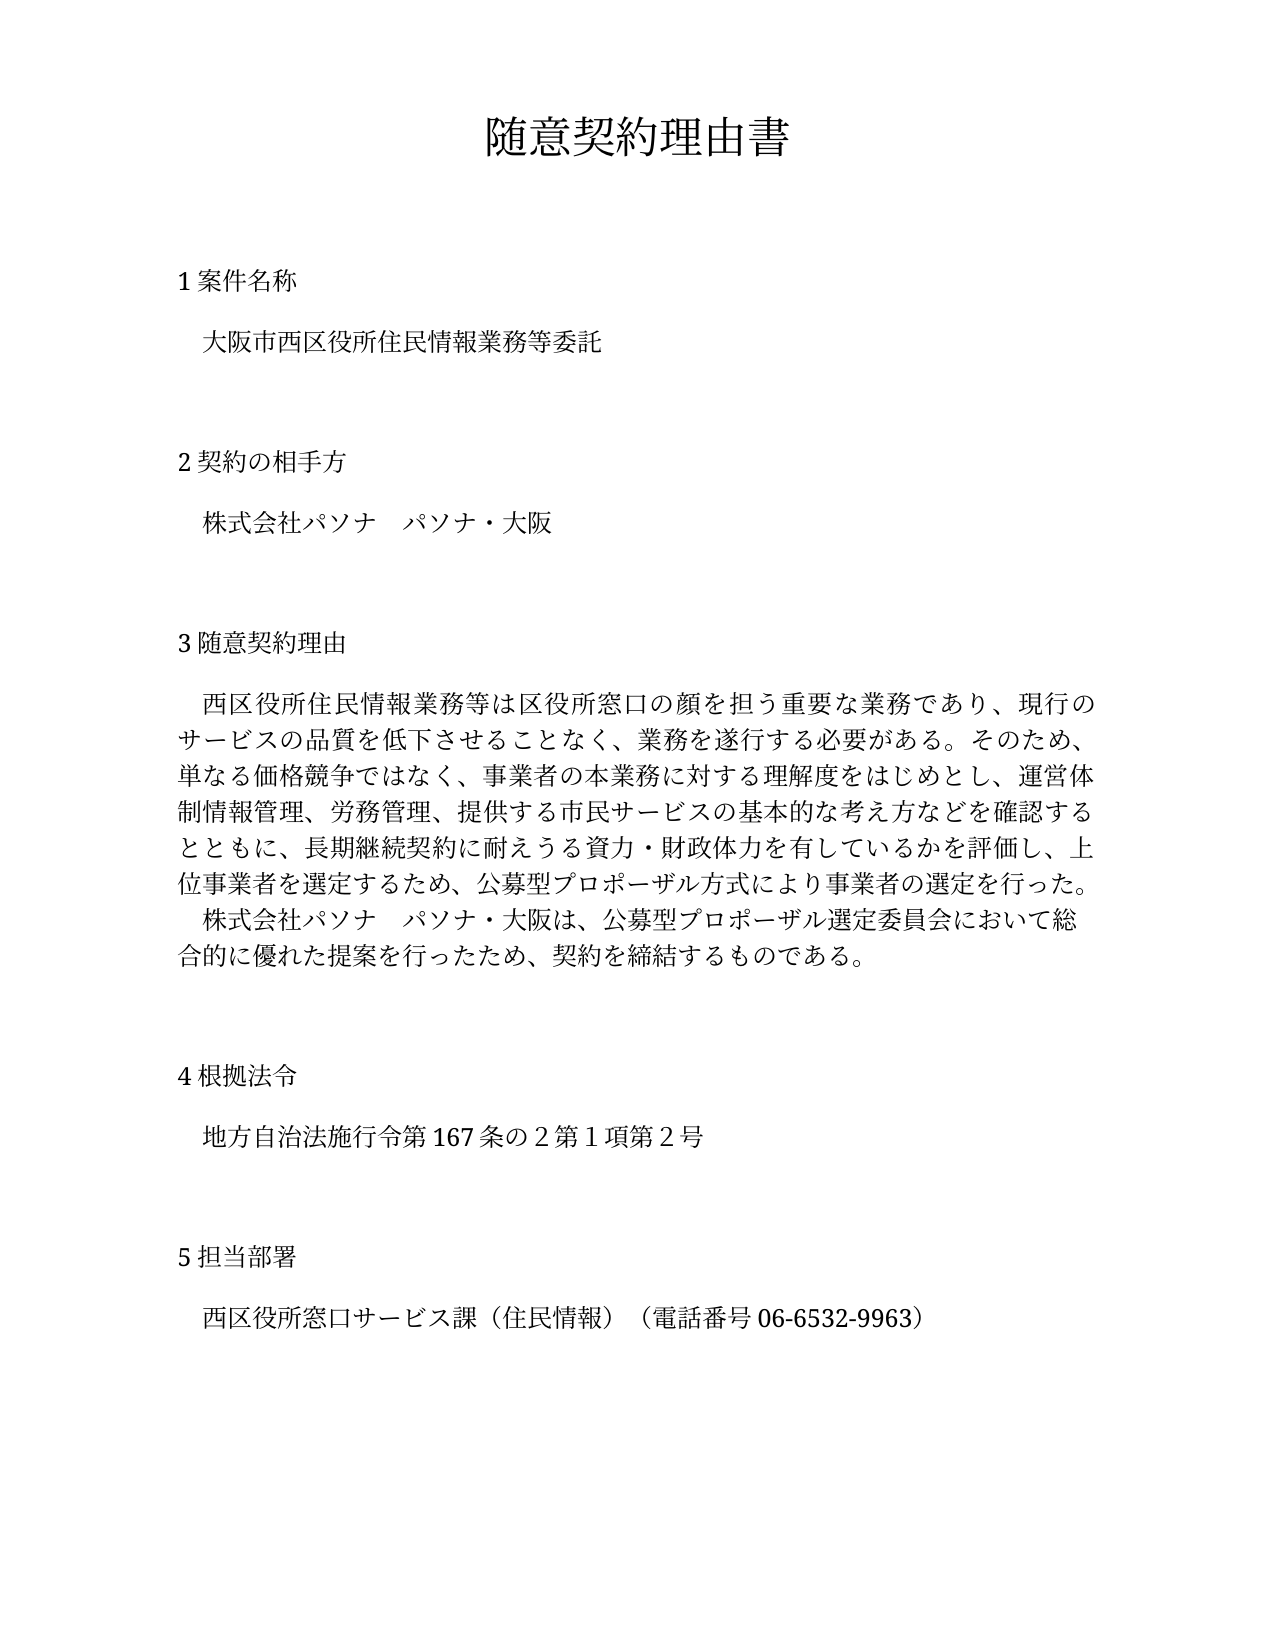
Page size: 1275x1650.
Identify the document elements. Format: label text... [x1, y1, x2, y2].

text 随意契約理由書 [177, 103, 1098, 166]
text 3 随意契約理由 [177, 624, 1098, 660]
text 株式会社パソナ パソナ・大阪 [177, 504, 1098, 540]
text 2 契約の相手方 [177, 443, 1098, 479]
text 西区役所住民情報業務等は区役所窓口の顔を担う重要な業務であり、現行のサービスの品質を低下させることなく、業務を遂行する必要がある。そのため、単なる価格競争ではなく、事業者の本業務に対する理解度をはじめとし、運営体制情報管理、労務管理、提供する市民サービスの基本的な考え方などを確認するとともに、長期継続契約に耐えうる資力・財政体力を有しているかを評価し、上位事業者を選定するため、公募型プロポーザル方式により事業者の選定を行った。 [177, 685, 1098, 901]
text 大阪市西区役所住民情報業務等委託 [177, 323, 1098, 359]
text 1 案件名称 [177, 262, 1098, 298]
text 地方自治法施行令第167条の２第１項第２号 [177, 1117, 1098, 1153]
text 4 根拠法令 [177, 1056, 1098, 1092]
text 西区役所窓口サービス課（住民情報）（電話番号06-6532-9963） [177, 1299, 1098, 1335]
text 5 担当部署 [177, 1238, 1098, 1274]
text 株式会社パソナ パソナ・大阪は、公募型プロポーザル選定委員会において総合的に優れた提案を行ったため、契約を締結するものである。 [177, 901, 1098, 972]
